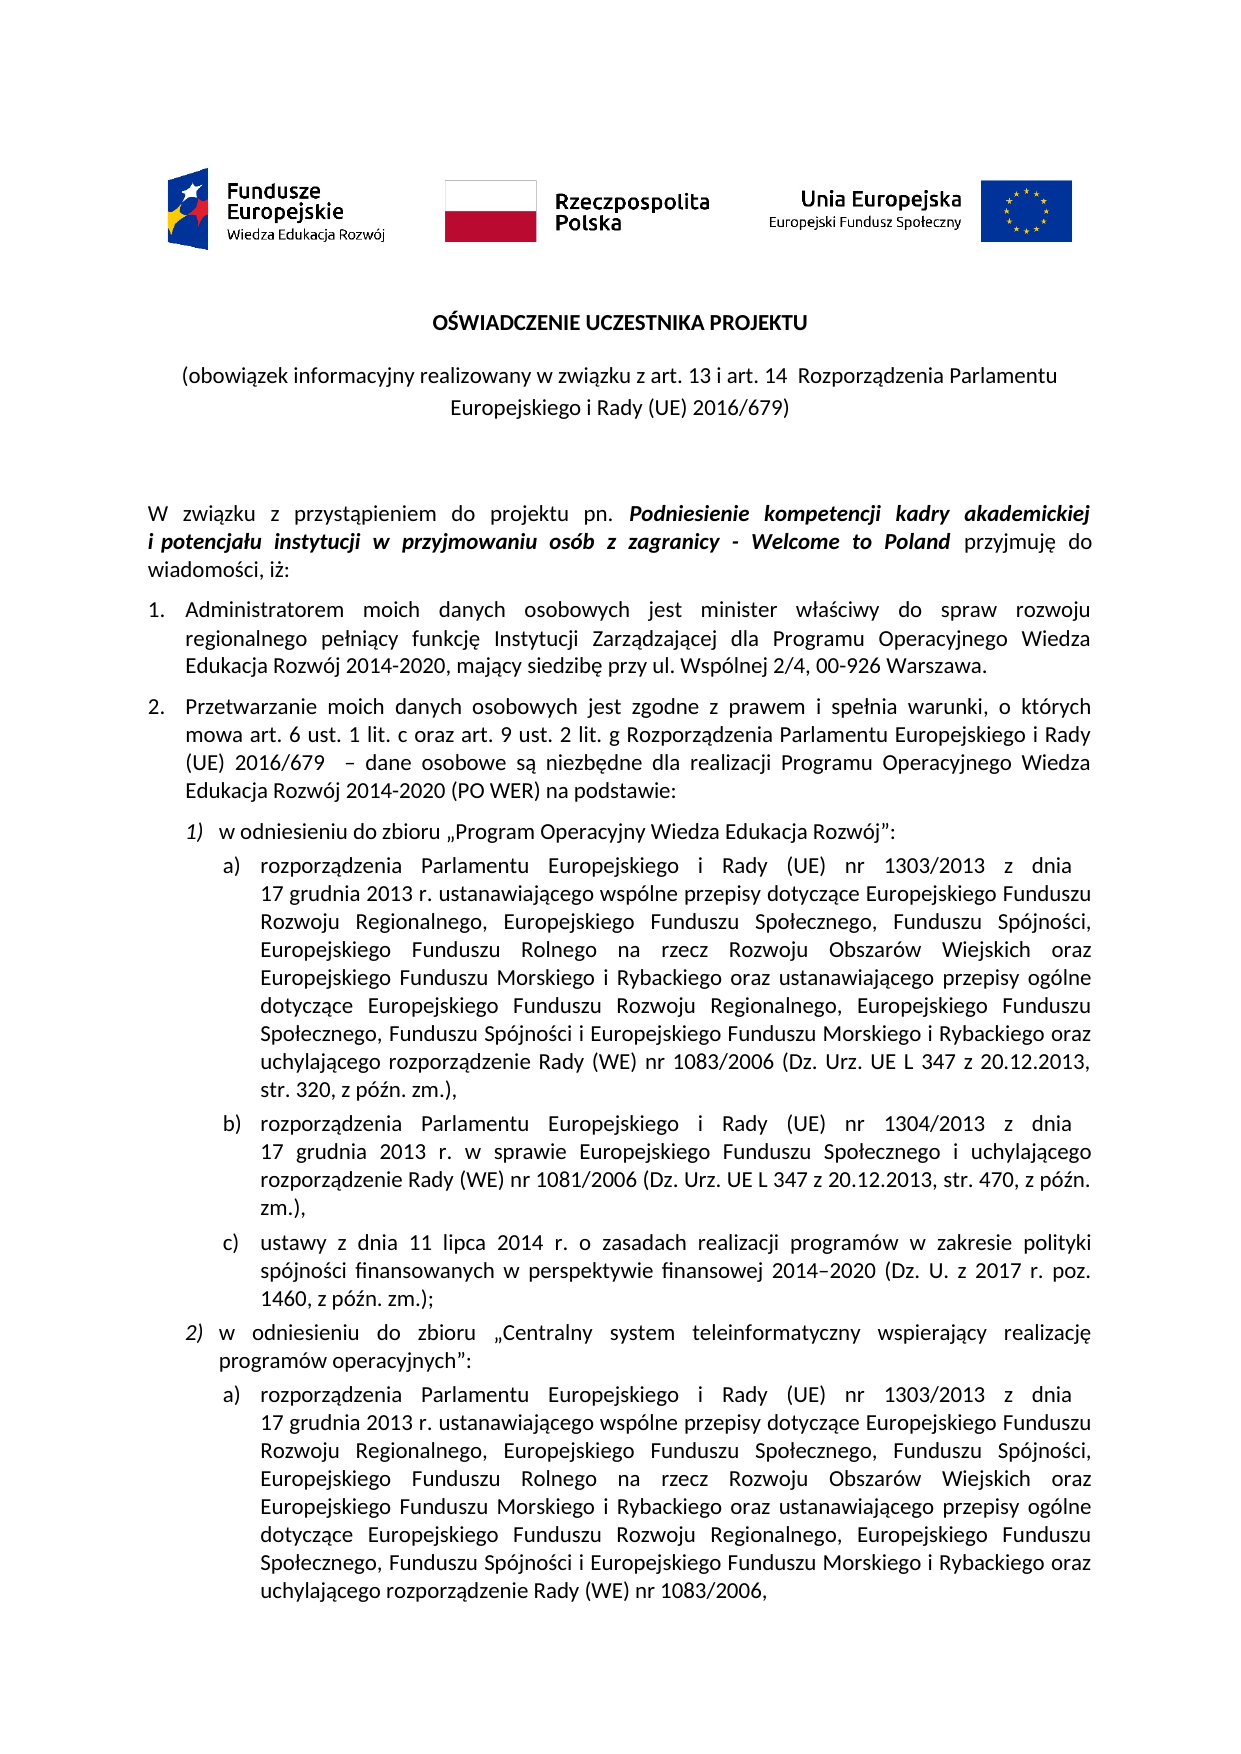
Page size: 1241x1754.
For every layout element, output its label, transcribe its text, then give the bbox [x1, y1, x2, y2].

list ustawy z dnia 11 lipca 2014 r. o zasadach realizacji programów w zakresie polityki spójności finansowanych w perspektywie finansowej 2014–2020 (Dz. U. z 2017 r. poz. 1460, z późn. zm.); [223, 1228, 1093, 1312]
list w odniesieniu do zbioru „Centralny system teleinformatyczny wspierający realizację programów operacyjnych”: [185, 1318, 1093, 1374]
list rozporządzenia Parlamentu Europejskiego i Rady (UE) nr 1303/2013 z dnia 17 grudnia 2013 r. ustanawiającego wspólne przepisy dotyczące Europejskiego Funduszu Rozwoju Regionalnego, Europejskiego Funduszu Społecznego, Funduszu Spójności, Europejskiego Funduszu Rolnego na rzecz Rozwoju Obszarów Wiejskich oraz Europejskiego Funduszu Morskiego i Rybackiego oraz ustanawiającego przepisy ogólne dotyczące Europejskiego Funduszu Rozwoju Regionalnego, Europejskiego Funduszu Społecznego, Funduszu Spójności i Europejskiego Funduszu Morskiego i Rybackiego oraz uchylającego rozporządzenie Rady (WE) nr 1083/2006 (Dz. Urz. UE L 347 z 20.12.2013, str. 320, z późn. zm.), [223, 851, 1093, 1103]
list Administratorem moich danych osobowych jest minister właściwy do spraw rozwoju regionalnego pełniący funkcję Instytucji Zarządzającej dla Programu Operacyjnego Wiedza Edukacja Rozwój 2014-2020, mający siedzibę przy ul. Wspólnej 2/4, 00-926 Warszawa. [148, 596, 1093, 680]
picture [147, 147, 1092, 270]
list Przetwarzanie moich danych osobowych jest zgodne z prawem i spełnia warunki, o których mowa art. 6 ust. 1 lit. c oraz art. 9 ust. 2 lit. g Rozporządzenia Parlamentu Europejskiego i Rady (UE) 2016/679 – dane osobowe są niezbędne dla realizacji Programu Operacyjnego Wiedza Edukacja Rozwój 2014-2020 (PO WER) na podstawie: [148, 692, 1093, 804]
text (obowiązek informacyjny realizowany w związku z art. 13 i art. 14 Rozporządzenia Parlamentu Europejskiego i Rady (UE) 2016/679) [148, 361, 1093, 421]
list w odniesieniu do zbioru „Program Operacyjny Wiedza Edukacja Rozwój”: [185, 817, 1093, 845]
text OŚWIADCZENIE UCZESTNIKA PROJEKTU [148, 308, 1093, 336]
list rozporządzenia Parlamentu Europejskiego i Rady (UE) nr 1304/2013 z dnia 17 grudnia 2013 r. w sprawie Europejskiego Funduszu Społecznego i uchylającego rozporządzenie Rady (WE) nr 1081/2006 (Dz. Urz. UE L 347 z 20.12.2013, str. 470, z późn. zm.), [223, 1109, 1093, 1222]
text W związku z przystąpieniem do projektu pn. Podniesienie kompetencji kadry akademickiej i potencjału instytucji w przyjmowaniu osób z zagranicy - Welcome to Poland przyjmuję do wiadomości, iż: [148, 499, 1093, 583]
list rozporządzenia Parlamentu Europejskiego i Rady (UE) nr 1303/2013 z dnia 17 grudnia 2013 r. ustanawiającego wspólne przepisy dotyczące Europejskiego Funduszu Rozwoju Regionalnego, Europejskiego Funduszu Społecznego, Funduszu Spójności, Europejskiego Funduszu Rolnego na rzecz Rozwoju Obszarów Wiejskich oraz Europejskiego Funduszu Morskiego i Rybackiego oraz ustanawiającego przepisy ogólne dotyczące Europejskiego Funduszu Rozwoju Regionalnego, Europejskiego Funduszu Społecznego, Funduszu Spójności i Europejskiego Funduszu Morskiego i Rybackiego oraz uchylającego rozporządzenie Rady (WE) nr 1083/2006, [223, 1380, 1093, 1604]
